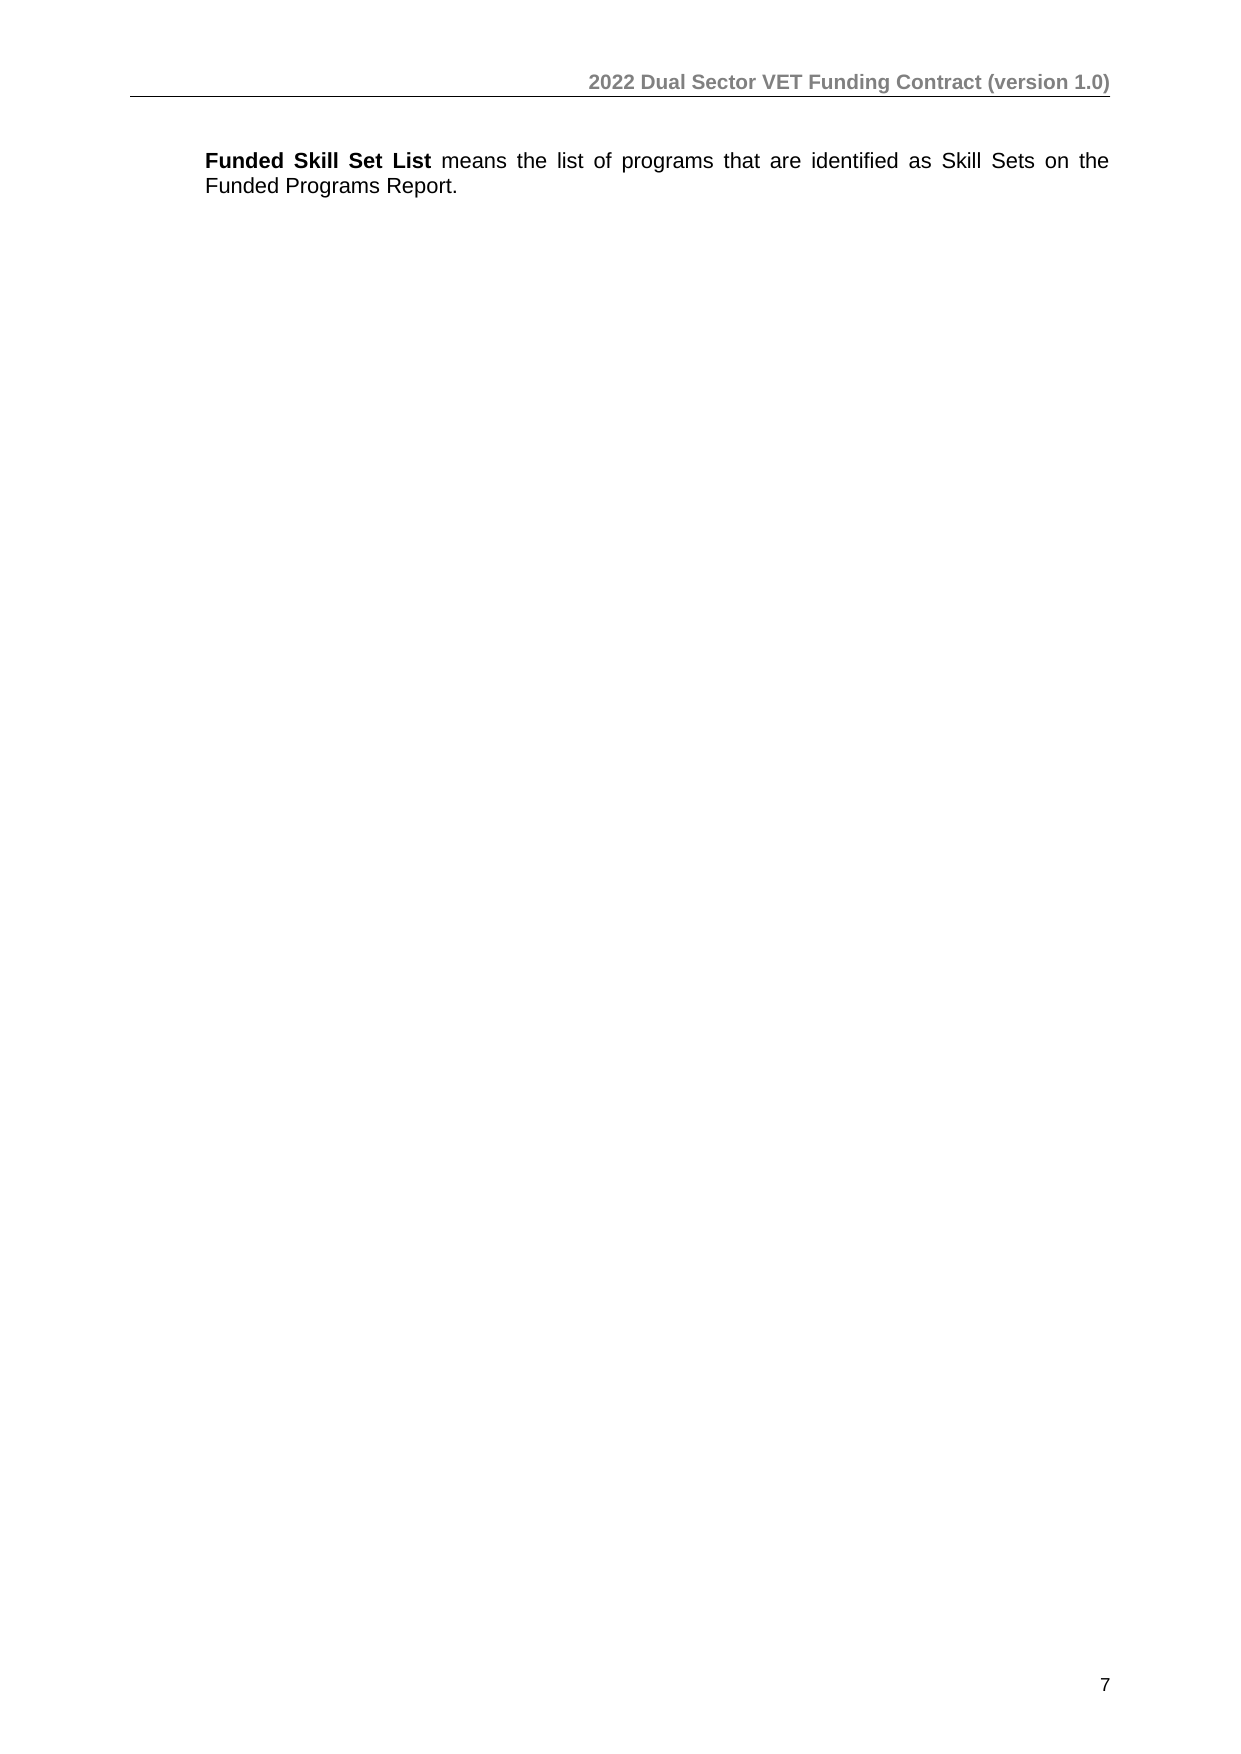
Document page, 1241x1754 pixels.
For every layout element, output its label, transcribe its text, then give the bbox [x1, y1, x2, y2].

text Funded Skill Set List means the list of programs that are identified as Skill Sets on the Funded Programs Report. [205, 148, 1110, 198]
